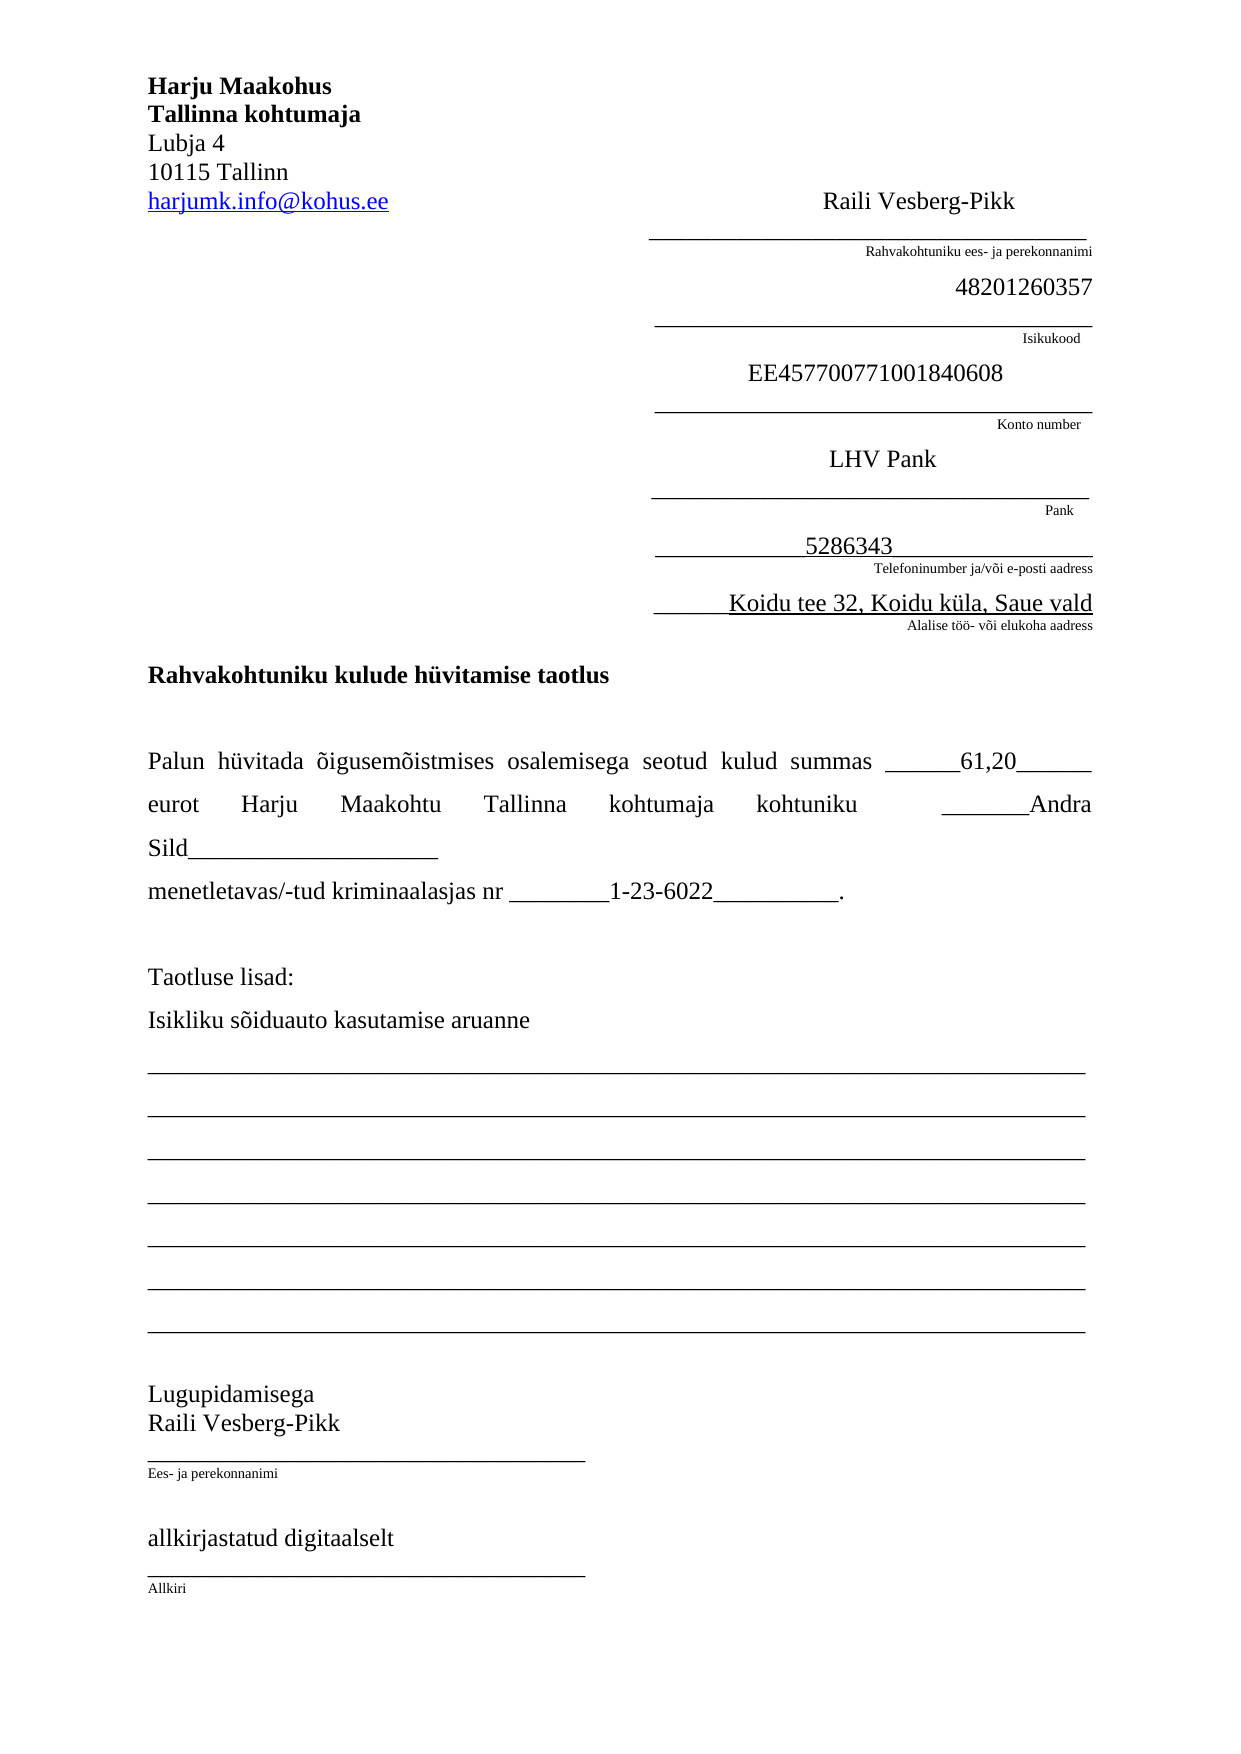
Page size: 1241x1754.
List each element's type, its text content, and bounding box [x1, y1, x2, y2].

text 10115 Tallinn [148, 157, 1092, 186]
text ____________5286343________________ [148, 531, 1092, 559]
text ______Koidu tee 32, Koidu küla, Saue vald [148, 588, 1092, 617]
text LHV Pank [148, 444, 1092, 473]
text EE457700771001840608 [148, 358, 1092, 387]
text Rahvakohtuniku kulude hüvitamise taotlus [148, 660, 1092, 689]
text Pank [148, 502, 1092, 531]
text allkirjastatud digitaalselt [148, 1523, 1092, 1551]
text ___________________________________ [148, 473, 1092, 502]
text ___________________________________ Konto number [148, 387, 1092, 444]
text ___________________________________ Isikukood [148, 301, 1092, 358]
text Lubja 4 [148, 128, 1092, 157]
text Lugupidamisega [148, 1379, 1092, 1408]
text Telefoninumber ja/või e-posti aadress [148, 559, 1092, 588]
text Palun hüvitada õigusemõistmises osalemisega seotud kulud summas ______61,20______ eurot Harju Maakohtu Tallinna kohtumaja kohtuniku _______Andra Sild____________________ [148, 746, 1092, 861]
text ___________________________________ [148, 1551, 1092, 1580]
text ___________________________________ Rahvakohtuniku ees- ja perekonnanimi [148, 214, 1092, 272]
text harjumk.info@kohus.ee Raili Vesberg-Pikk [148, 186, 1092, 214]
text Ees- ja perekonnanimi [148, 1465, 1092, 1494]
text Harju Maakohus [148, 71, 1092, 99]
text menetletavas/-tud kriminaalasjas nr ________1-23-6022__________. [148, 876, 1092, 904]
text Allkiri [148, 1580, 1092, 1609]
text Taotluse lisad: [148, 962, 1092, 991]
text Raili Vesberg-Pikk [148, 1408, 1092, 1436]
text Tallinna kohtumaja [148, 99, 1092, 128]
text ___________________________________ [148, 1436, 1092, 1465]
text _____________________________________________________________________________________________________________________________________________________________________________________________________________________________________________________________________________________________________________________________________________________________________________________________________________________________________________________________________________________________________________________________________________ [148, 1048, 1092, 1336]
text Alalise töö- või elukoha aadress [148, 617, 1092, 646]
text 48201260357 [148, 272, 1092, 301]
text Isikliku sõiduauto kasutamise aruanne [148, 1005, 1092, 1034]
